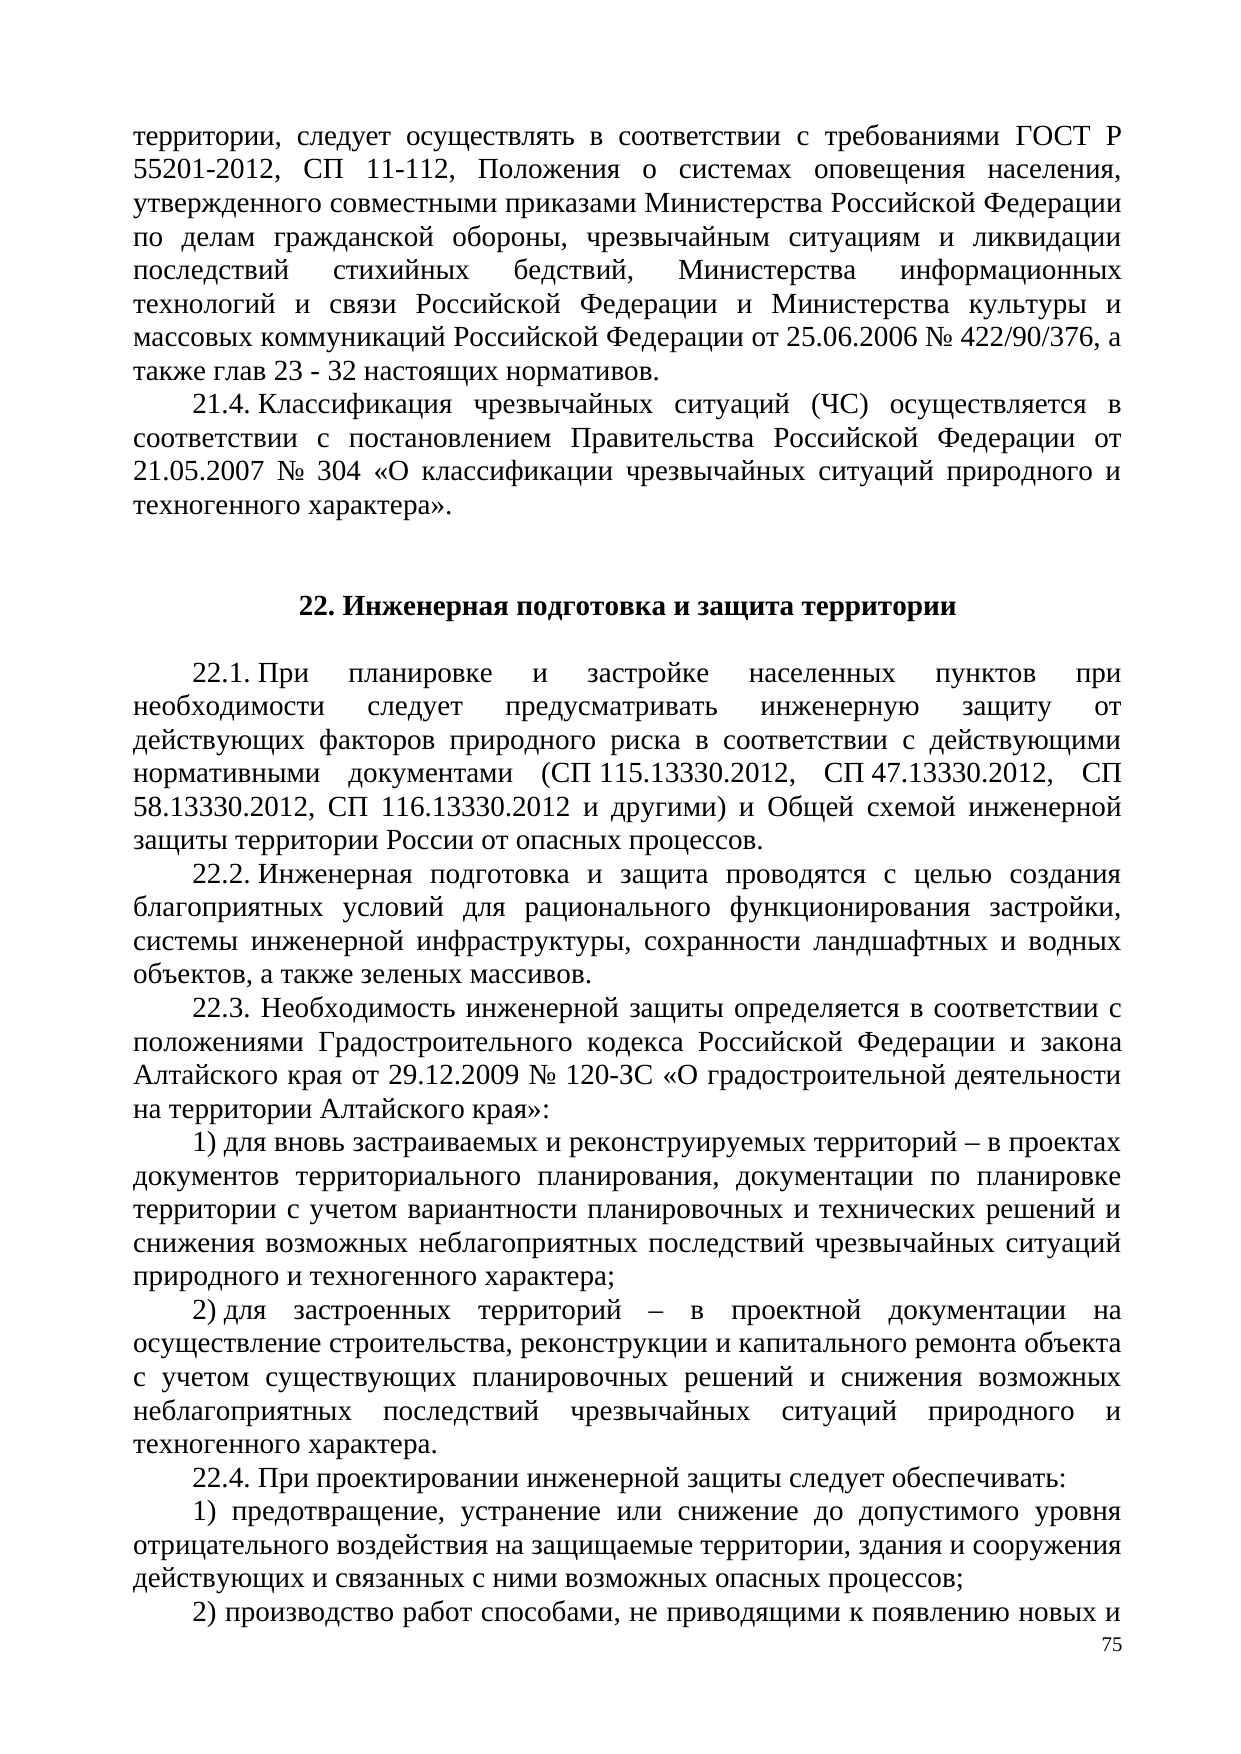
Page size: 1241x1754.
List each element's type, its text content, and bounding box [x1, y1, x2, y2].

text 2) для застроенных территорий – в проектной документации на осуществление строительства, реконструкции и капитального ремонта объекта с учетом существующих планировочных решений и снижения возможных неблагоприятных последствий чрезвычайных ситуаций природного и техногенного характера. [133, 1292, 1122, 1460]
text 1) для вновь застраиваемых и реконструируемых территорий – в проектах документов территориального планирования, документации по планировке территории с учетом вариантности планировочных и технических решений и снижения возможных неблагоприятных последствий чрезвычайных ситуаций природного и техногенного характера; [133, 1124, 1122, 1292]
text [133, 118, 1122, 386]
text 22.1. При планировке и застройке населенных пунктов при необходимости следует предусматривать инженерную защиту от действующих факторов природного риска в соответствии с действующими нормативными документами (СП 115.13330.2012, СП 47.13330.2012, СП 58.13330.2012, СП 116.13330.2012 и другими) и Общей схемой инженерной защиты территории России от опасных процессов. [133, 655, 1122, 856]
text 22.3. Необходимость инженерной защиты определяется в соответствии с положениями Градостроительного кодекса Российской Федерации и закона Алтайского края от 29.12.2009 № 120-ЗС «О градостроительной деятельности на территории Алтайского края»: [133, 990, 1122, 1124]
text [133, 1594, 1122, 1627]
text 22.4. При проектировании инженерной защиты следует обеспечивать: [133, 1460, 1122, 1493]
text 21.4. Классификация чрезвычайных ситуаций (ЧС) осуществляется в соответствии с постановлением Правительства Российской Федерации от 21.05.2007 № 304 «О классификации чрезвычайных ситуаций природного и техногенного характера». [133, 386, 1122, 521]
text 22. Инженерная подготовка и защита территории [133, 588, 1122, 621]
text 22.2. Инженерная подготовка и защита проводятся с целью создания благоприятных условий для рационального функционирования застройки, системы инженерной инфраструктуры, сохранности ландшафтных и водных объектов, а также зеленых массивов. [133, 856, 1122, 990]
text 1) предотвращение, устранение или снижение до допустимого уровня отрицательного воздействия на защищаемые территории, здания и сооружения действующих и связанных с ними возможных опасных процессов; [133, 1493, 1122, 1594]
